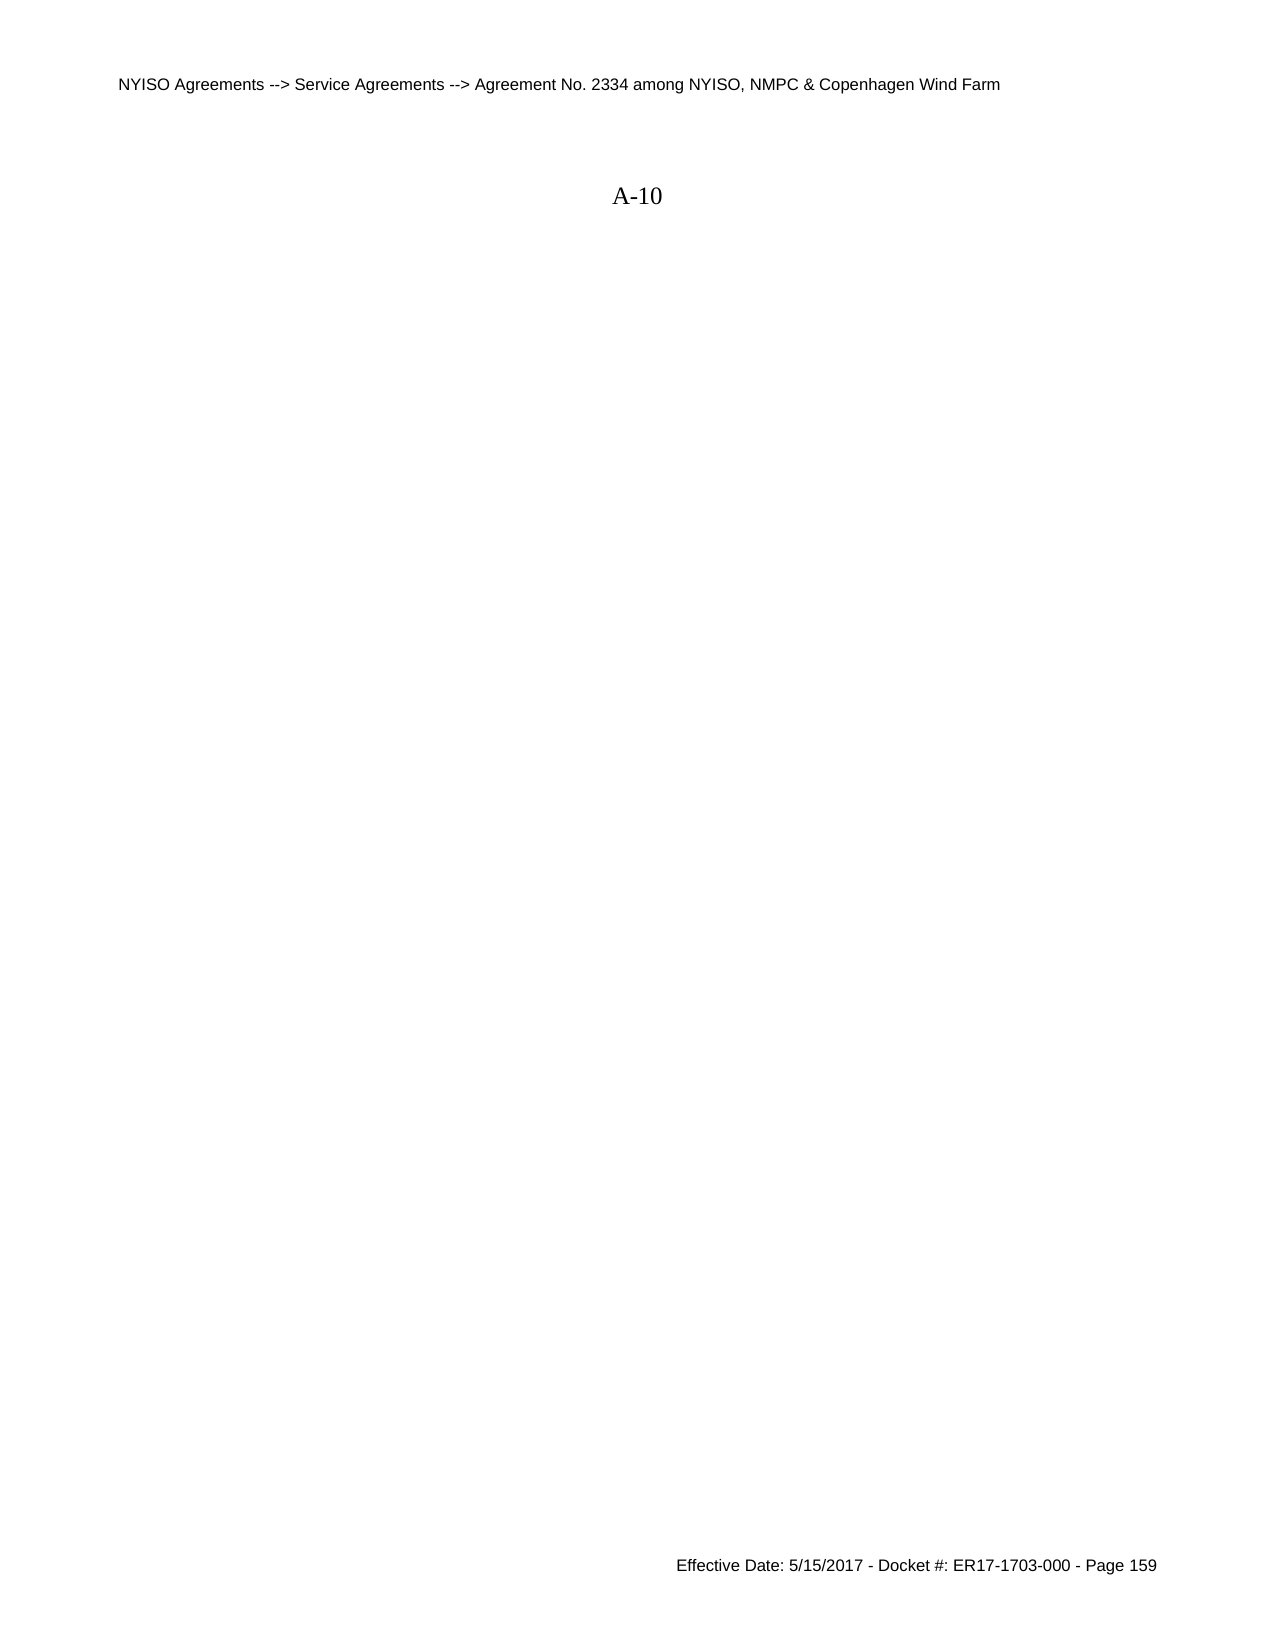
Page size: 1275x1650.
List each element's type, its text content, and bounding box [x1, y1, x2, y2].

text A-10 [612, 182, 1275, 210]
